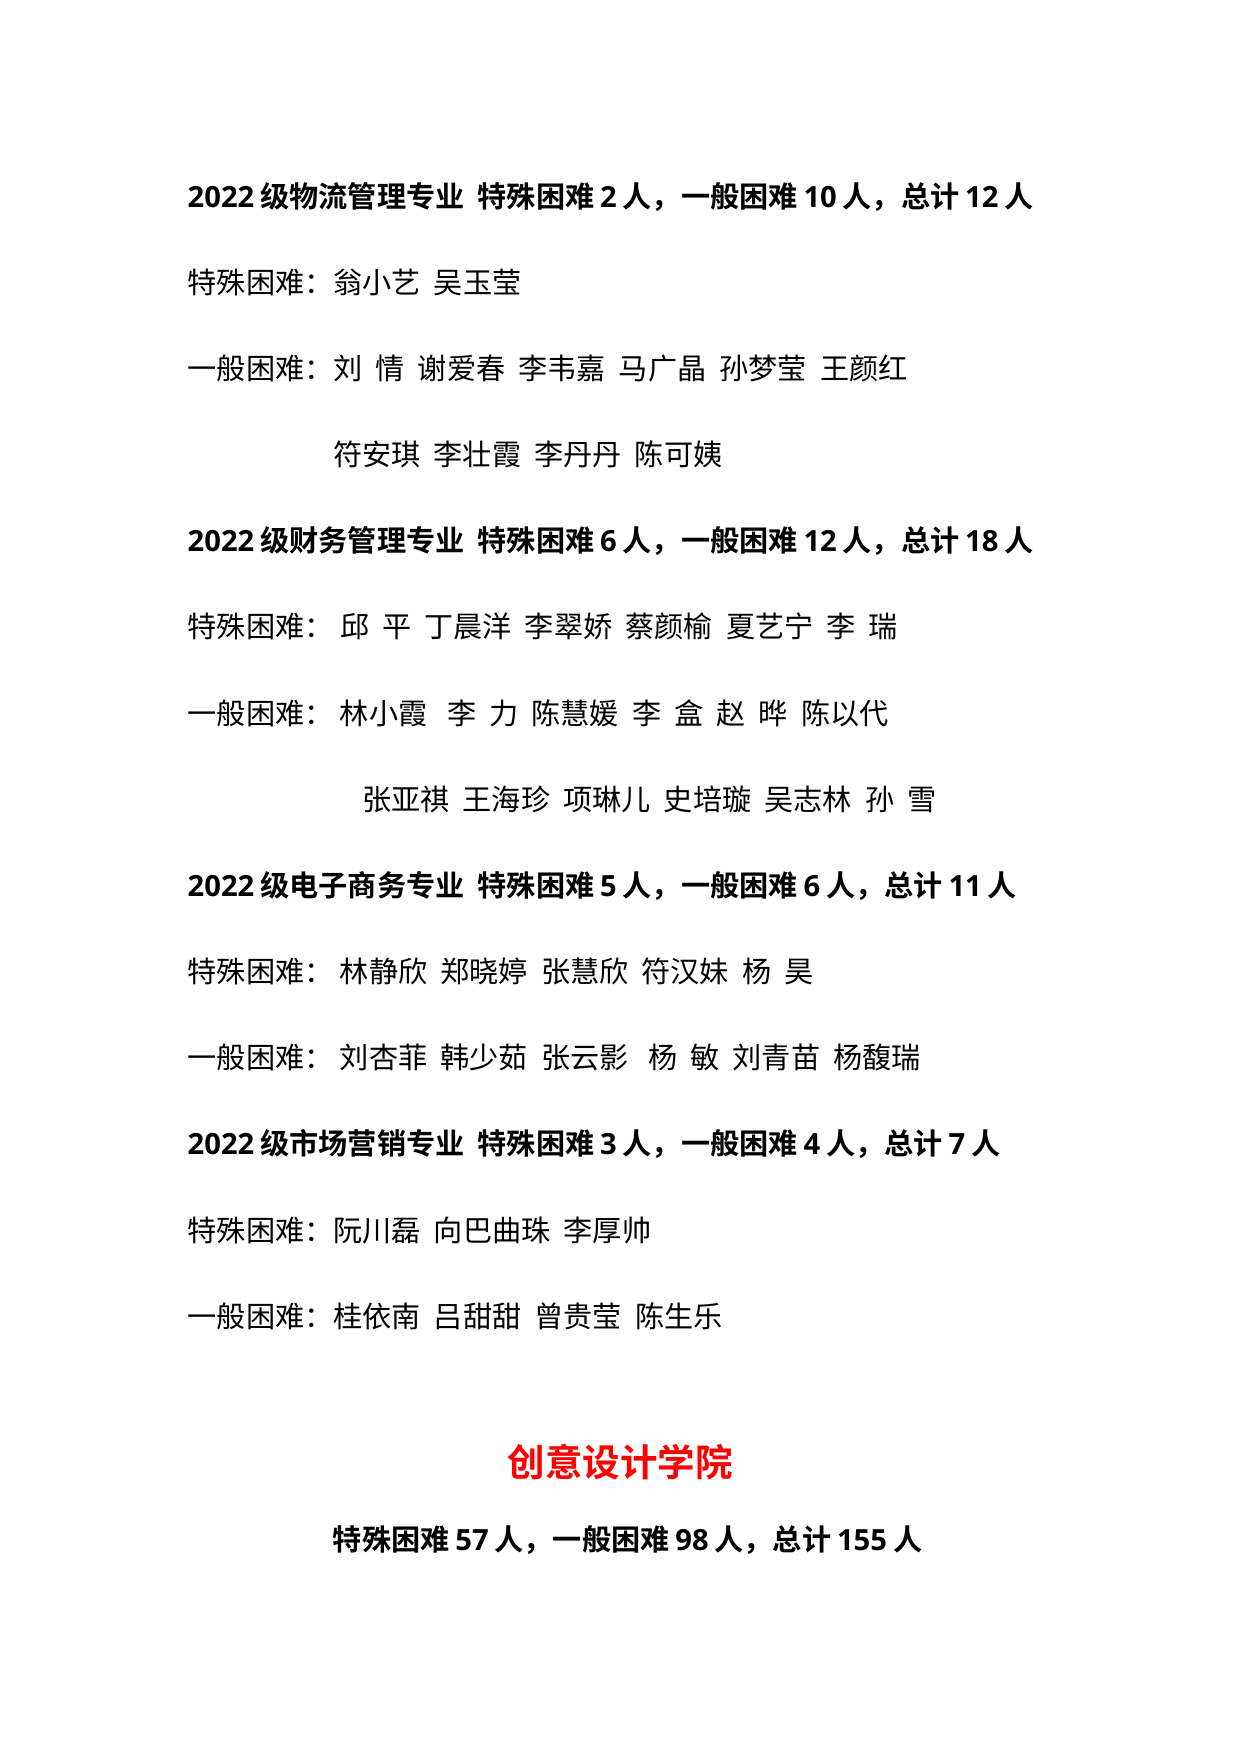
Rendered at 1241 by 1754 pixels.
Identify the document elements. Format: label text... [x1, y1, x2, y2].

text 一般困难： 刘杏菲 韩少茹 张云影 杨 敏 刘青苗 杨馥瑞 [187, 1023, 1053, 1088]
text 特殊困难：阮川磊 向巴曲珠 李厚帅 [187, 1196, 1053, 1261]
text 特殊困难57人，一般困难98人，总计155人 [187, 1516, 1053, 1559]
text 2022级电子商务专业 特殊困难5人，一般困难6人，总计11人 [187, 851, 1053, 916]
text 特殊困难：翁小艺 吴玉莹 [187, 248, 1053, 313]
text 符安琪 李壮霞 李丹丹 陈可姨 [333, 420, 1053, 485]
text 2022级市场营销专业 特殊困难3人，一般困难4人，总计7人 [187, 1109, 1053, 1174]
text 张亚祺 王海珍 项琳儿 史培璇 吴志林 孙 雪 [362, 765, 1053, 830]
text 2022级财务管理专业 特殊困难6人，一般困难12人，总计18人 [187, 507, 1053, 572]
text 一般困难：桂依南 吕甜甜 曾贵莹 陈生乐 [187, 1282, 1053, 1347]
text 一般困难：刘 情 谢爱春 李韦嘉 马广晶 孙梦莹 王颜红 [187, 334, 1053, 399]
text 特殊困难： 邱 平 丁晨洋 李翠娇 蔡颜榆 夏艺宁 李 瑞 [187, 593, 1053, 658]
text 一般困难： 林小霞 李 力 陈慧媛 李 盒 赵 晔 陈以代 [187, 679, 1053, 744]
text 2022级物流管理专业 特殊困难2人，一般困难10人，总计12人 [187, 162, 1053, 227]
text 创意设计学院 [187, 1433, 1053, 1487]
text 特殊困难： 林静欣 郑晓婷 张慧欣 符汉妹 杨 昊 [187, 937, 1053, 1002]
